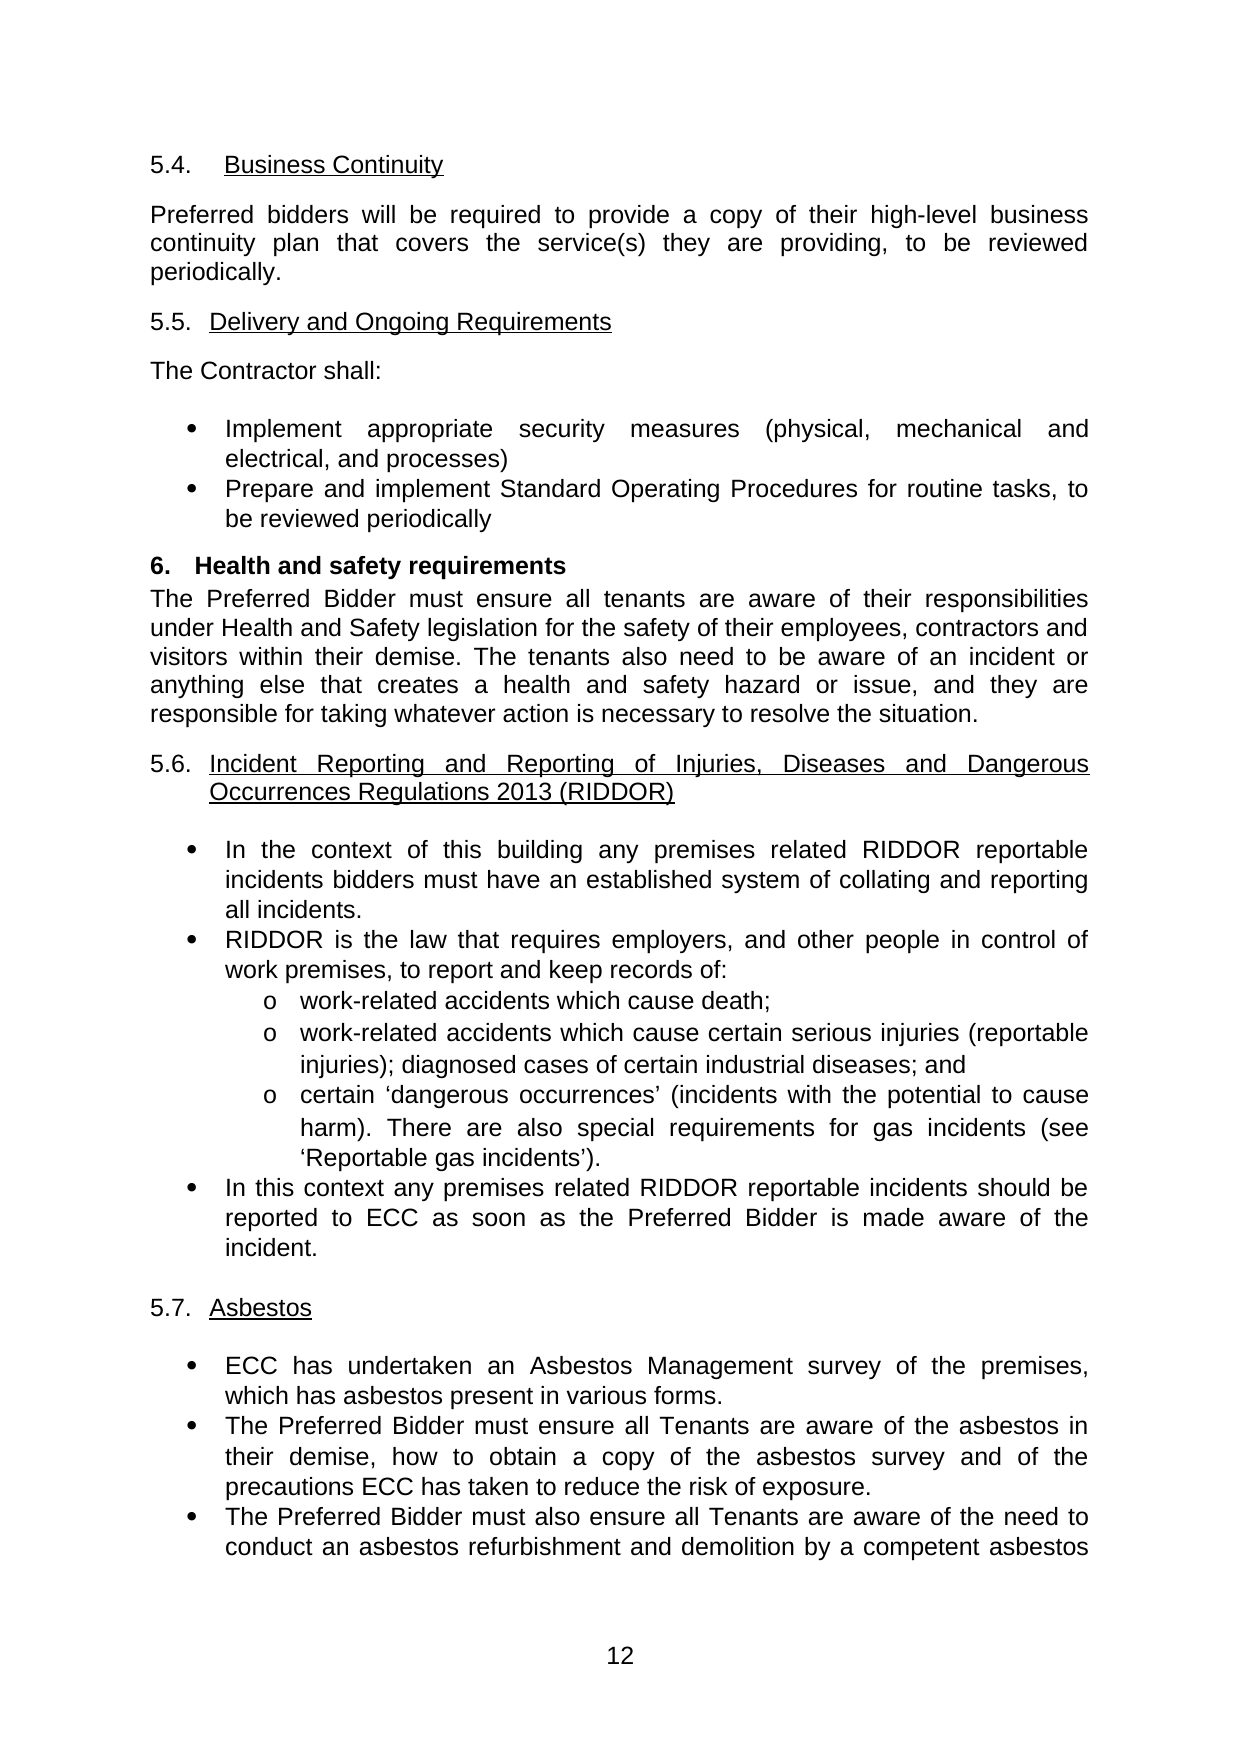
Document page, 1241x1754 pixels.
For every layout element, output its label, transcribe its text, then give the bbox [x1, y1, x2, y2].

text The Contractor shall: [150, 356, 1090, 385]
list ECC has undertaken an Asbestos Management survey of the premises, which has asbestos present in various forms. [187, 1351, 1090, 1410]
list Business Continuity [150, 150, 1090, 179]
list In this context any premises related RIDDOR reportable incidents should be reported to ECC as soon as the Preferred Bidder is made aware of the incident. [187, 1173, 1090, 1262]
list work-related accidents which cause death; [262, 986, 1090, 1017]
list Health and safety requirements [150, 551, 1090, 580]
text The Preferred Bidder must ensure all tenants are aware of their responsibilities under Health and Safety legislation for the safety of their employees, contractors and visitors within their demise. The tenants also need to be aware of an incident or anything else that creates a health and safety hazard or issue, and they are responsible for taking whatever action is necessary to resolve the situation. [150, 584, 1090, 728]
list Prepare and implement Standard Operating Procedures for routine tasks, to be reviewed periodically [187, 474, 1090, 533]
list Asbestos [150, 1293, 1090, 1322]
list Implement appropriate security measures (physical, mechanical and electrical, and processes) [187, 414, 1090, 473]
list certain ‘dangerous occurrences’ (incidents with the potential to cause harm). There are also special requirements for gas incidents (see ‘Reportable gas incidents’). [262, 1080, 1090, 1172]
list Incident Reporting and Reporting of Injuries, Diseases and Dangerous Occurrences Regulations 2013 (RIDDOR) [150, 749, 1090, 806]
list Delivery and Ongoing Requirements [150, 307, 1090, 335]
text Preferred bidders will be required to provide a copy of their high-level business continuity plan that covers the service(s) they are providing, to be reviewed periodically. [150, 199, 1090, 286]
list work-related accidents which cause certain serious injuries (reportable injuries); diagnosed cases of certain industrial diseases; and [262, 1018, 1090, 1079]
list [187, 1502, 1090, 1561]
list RIDDOR is the law that requires employers, and other people in control of work premises, to report and keep records of: [187, 925, 1090, 984]
list The Preferred Bidder must ensure all Tenants are aware of the asbestos in their demise, how to obtain a copy of the asbestos survey and of the precautions ECC has taken to reduce the risk of exposure. [187, 1411, 1090, 1500]
list In the context of this building any premises related RIDDOR reportable incidents bidders must have an established system of collating and reporting all incidents. [187, 835, 1090, 924]
